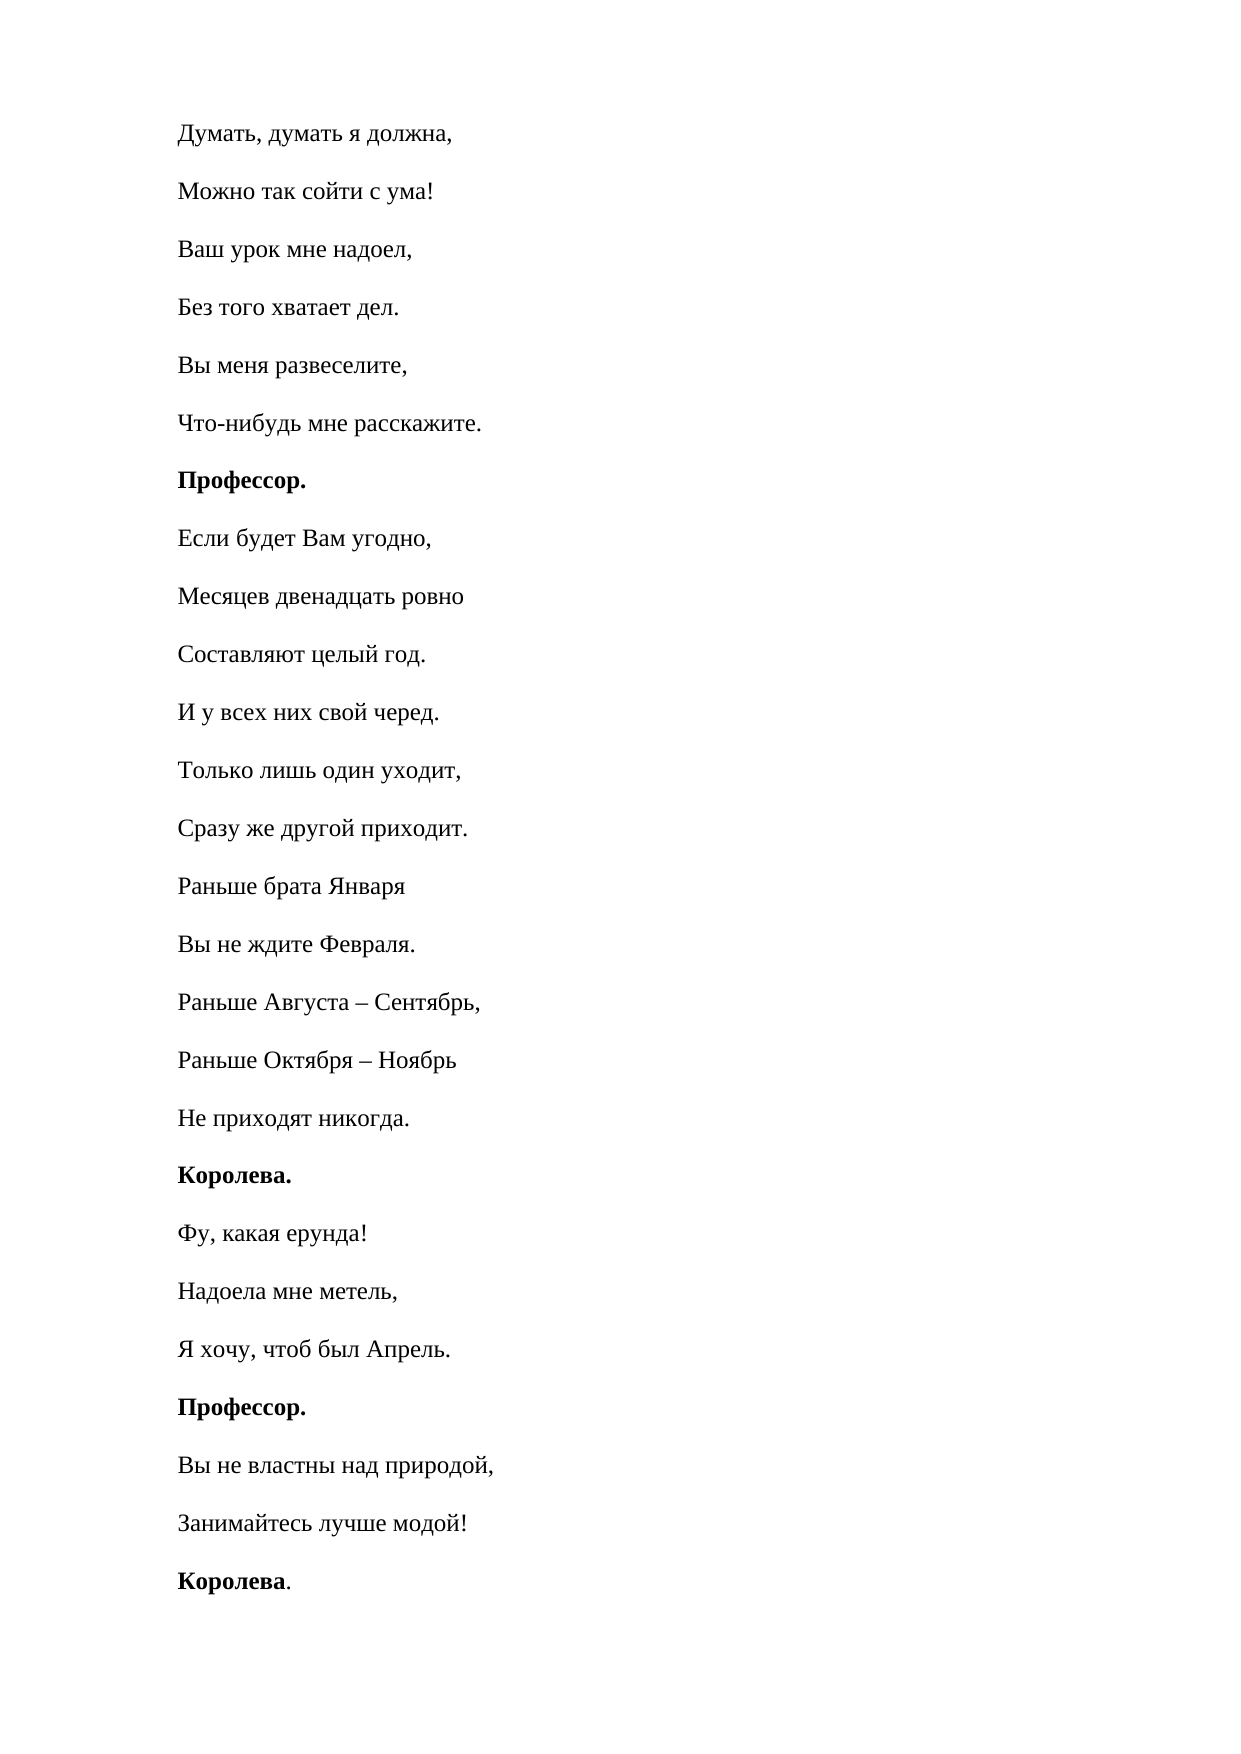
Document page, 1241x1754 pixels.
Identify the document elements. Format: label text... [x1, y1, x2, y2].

text Раньше брата Января [177, 871, 1152, 900]
text И у всех них свой черед. [177, 697, 1152, 726]
text Фу, какая ерунда! [177, 1218, 1152, 1247]
text Я хочу, чтоб был Апрель. [177, 1334, 1152, 1363]
text Занимайтесь лучше модой! [177, 1508, 1152, 1537]
text Профессор. [177, 466, 1152, 494]
text Если будет Вам угодно, [177, 523, 1152, 552]
text Надоела мне метель, [177, 1276, 1152, 1305]
text Раньше Августа – Сентябрь, [177, 987, 1152, 1016]
text Королева. [177, 1161, 1152, 1189]
text Думать, думать я должна, [177, 118, 1152, 147]
text Королева. [177, 1566, 1152, 1595]
text Только лишь один уходит, [177, 755, 1152, 784]
text Не приходят никогда. [177, 1103, 1152, 1131]
text Можно так сойти с ума! [177, 176, 1152, 205]
text Что-нибудь мне расскажите. [177, 408, 1152, 436]
text Без того хватает дел. [177, 292, 1152, 321]
text Месяцев двенадцать ровно [177, 581, 1152, 610]
text Раньше Октября – Ноябрь [177, 1045, 1152, 1073]
text Ваш урок мне надоел, [177, 234, 1152, 263]
text Сразу же другой приходит. [177, 813, 1152, 842]
text Вы меня развеселите, [177, 350, 1152, 378]
text Профессор. [177, 1392, 1152, 1421]
text Вы не ждите Февраля. [177, 929, 1152, 958]
text Составляют целый год. [177, 639, 1152, 668]
text Вы не властны над природой, [177, 1450, 1152, 1479]
